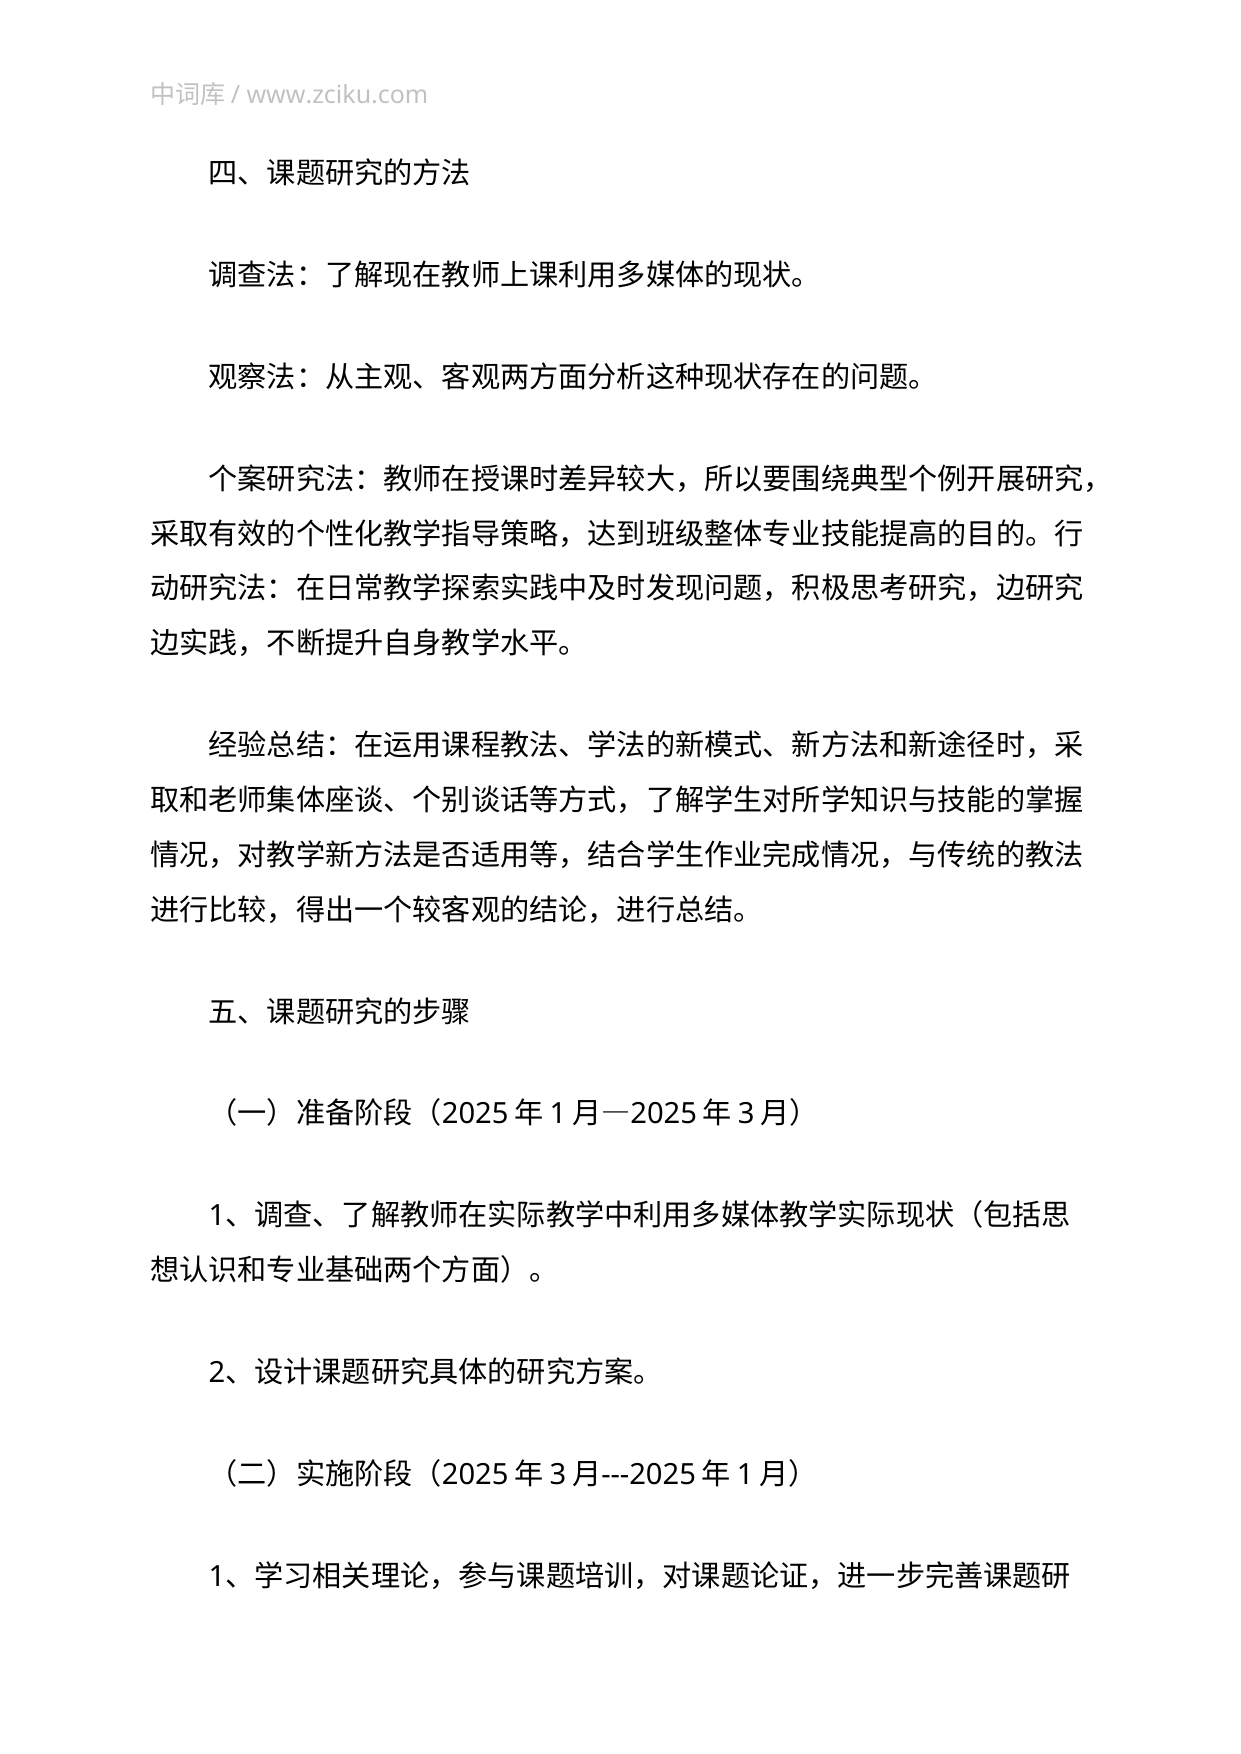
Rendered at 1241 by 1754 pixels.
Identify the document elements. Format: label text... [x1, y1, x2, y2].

text （一）准备阶段（2025年1月—2025年3月） [150, 1090, 1090, 1132]
text （二）实施阶段（2025年3月---2025年1月） [150, 1451, 1090, 1493]
text 观察法：从主观、客观两方面分析这种现状存在的问题。 [150, 353, 1090, 396]
text 经验总结：在运用课程教法、学法的新模式、新方法和新途径时，采取和老师集体座谈、个别谈话等方式，了解学生对所学知识与技能的掌握情况，对教学新方法是否适用等，结合学生作业完成情况，与传统的教法进行比较，得出一个较客观的结论，进行总结。 [150, 722, 1090, 929]
text 五、课题研究的步骤 [150, 988, 1090, 1031]
text 四、课题研究的方法 [150, 150, 1090, 192]
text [150, 1553, 1090, 1595]
text 个案研究法：教师在授课时差异较大，所以要围绕典型个例开展研究，采取有效的个性化教学指导策略，达到班级整体专业技能提高的目的。行动研究法：在日常教学探索实践中及时发现问题，积极思考研究，边研究边实践，不断提升自身教学水平。 [150, 455, 1090, 662]
text 1、调查、了解教师在实际教学中利用多媒体教学实际现状（包括思想认识和专业基础两个方面）。 [150, 1192, 1090, 1289]
text 调查法：了解现在教师上课利用多媒体的现状。 [150, 252, 1090, 294]
text 2、设计课题研究具体的研究方案。 [150, 1349, 1090, 1391]
